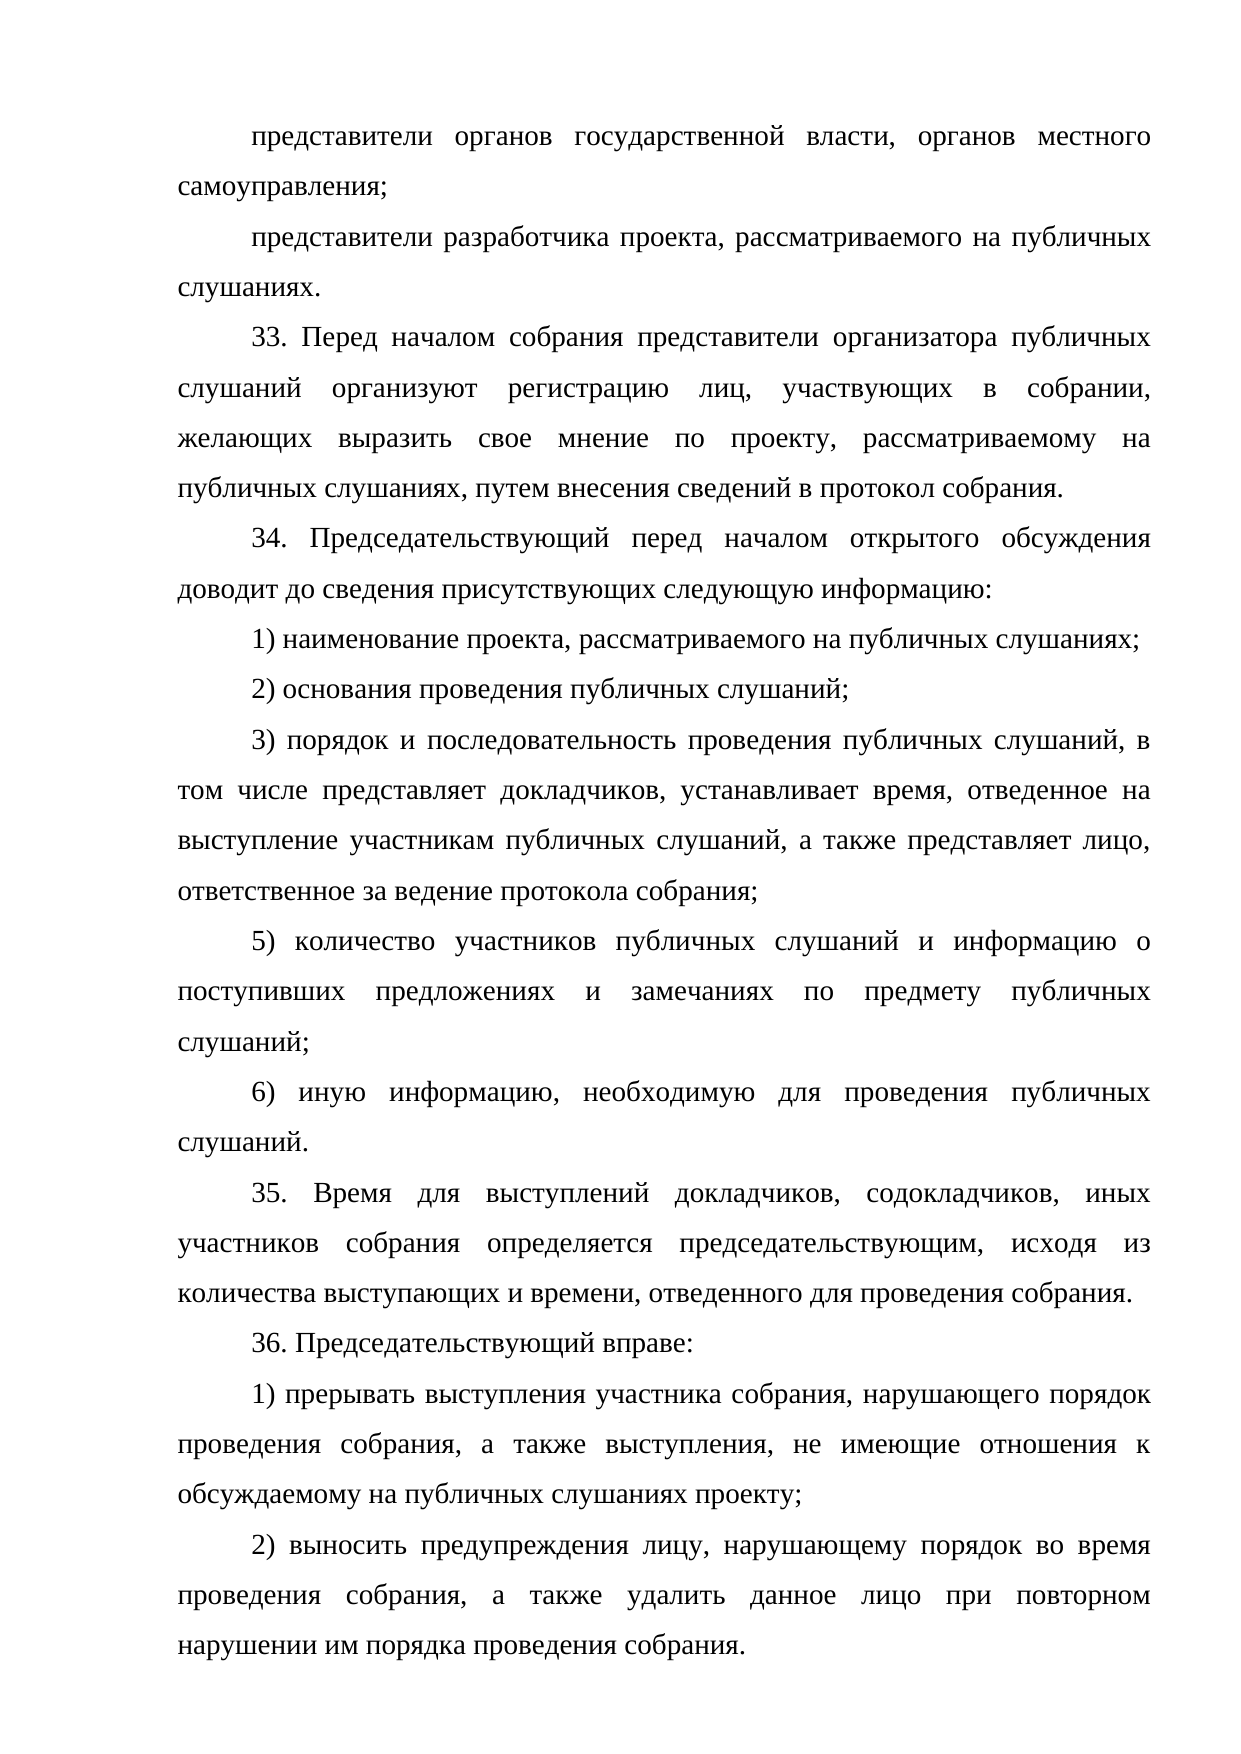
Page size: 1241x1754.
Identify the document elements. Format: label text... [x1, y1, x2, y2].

text 35. Время для выступлений докладчиков, содокладчиков, иных участников собрания определяется председательствующим, исходя из количества выступающих и времени, отведенного для проведения собрания. [177, 1175, 1152, 1309]
text представители разработчика проекта, рассматриваемого на публичных слушаниях. [177, 219, 1152, 303]
text 5) количество участников публичных слушаний и информацию о поступивших предложениях и замечаниях по предмету публичных слушаний; [177, 923, 1152, 1057]
text 2) основания проведения публичных слушаний; [177, 672, 1152, 705]
text 3) порядок и последовательность проведения публичных слушаний, в том числе представляет докладчиков, устанавливает время, отведенное на выступление участникам публичных слушаний, а также представляет лицо, ответственное за ведение протокола собрания; [177, 722, 1152, 906]
text 34. Председательствующий перед началом открытого обсуждения доводит до сведения присутствующих следующую информацию: [177, 521, 1152, 604]
text 36. Председательствующий вправе: [177, 1326, 1152, 1359]
text 1) наименование проекта, рассматриваемого на публичных слушаниях; [177, 621, 1152, 655]
text 1) прерывать выступления участника собрания, нарушающего порядок проведения собрания, а также выступления, не имеющие отношения к обсуждаемому на публичных слушаниях проекту; [177, 1376, 1152, 1510]
text 6) иную информацию, необходимую для проведения публичных слушаний. [177, 1074, 1152, 1158]
text 33. Перед началом собрания представители организатора публичных слушаний организуют регистрацию лиц, участвующих в собрании, желающих выразить свое мнение по проекту, рассматриваемому на публичных слушаниях, путем внесения сведений в протокол собрания. [177, 319, 1152, 504]
text представители органов государственной власти, органов местного самоуправления; [177, 118, 1152, 202]
text 2) выносить предупреждения лицу, нарушающему порядок во время проведения собрания, а также удалить данное лицо при повторном нарушении им порядка проведения собрания. [177, 1527, 1152, 1661]
